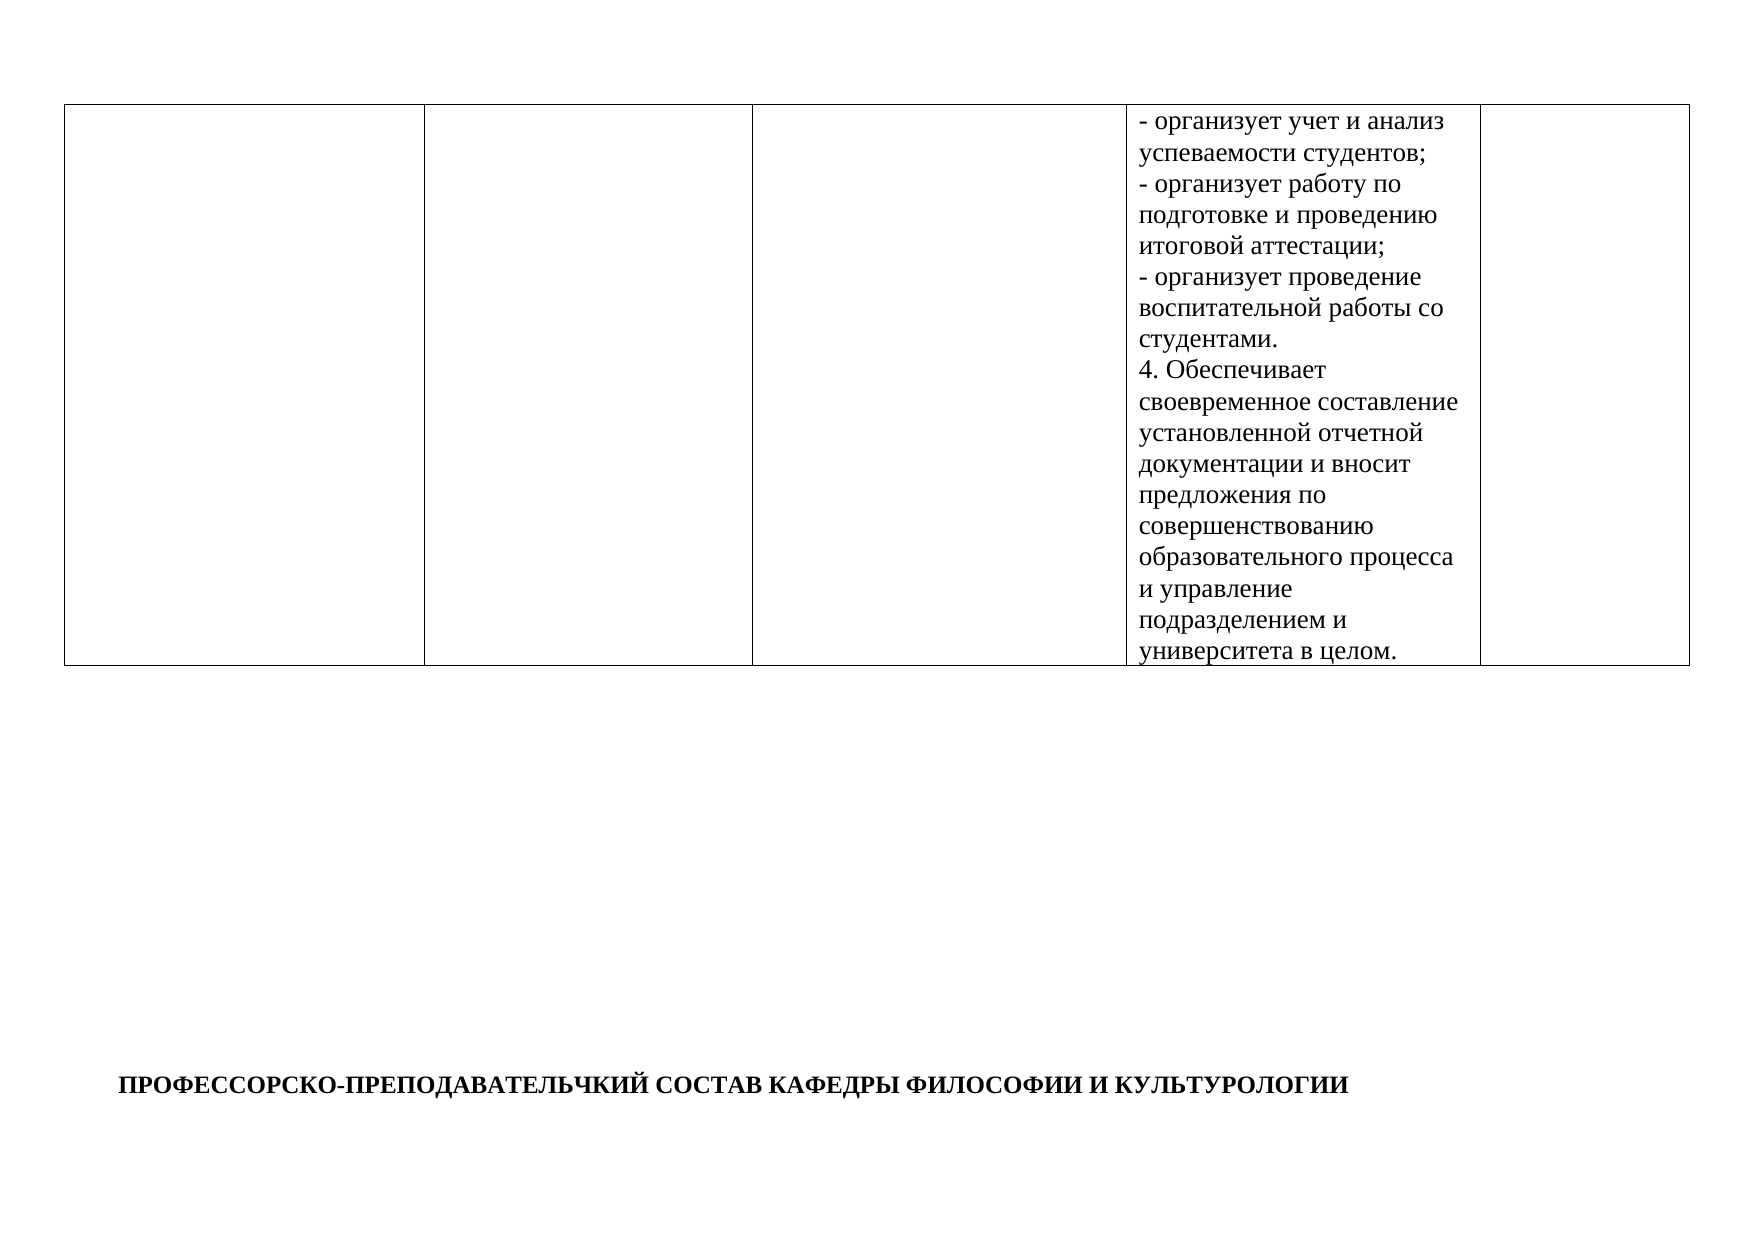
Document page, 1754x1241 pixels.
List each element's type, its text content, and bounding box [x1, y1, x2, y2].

text ПРОФЕССОРСКО-ПРЕПОДАВАТЕЛЬЧКИЙ СОСТАВ КАФЕДРЫ ФИЛОСОФИИ И КУЛЬТУРОЛОГИИ [118, 1070, 1636, 1098]
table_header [1481, 105, 1689, 665]
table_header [753, 105, 1126, 665]
table_header [65, 105, 424, 665]
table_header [425, 105, 752, 665]
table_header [1127, 105, 1480, 665]
